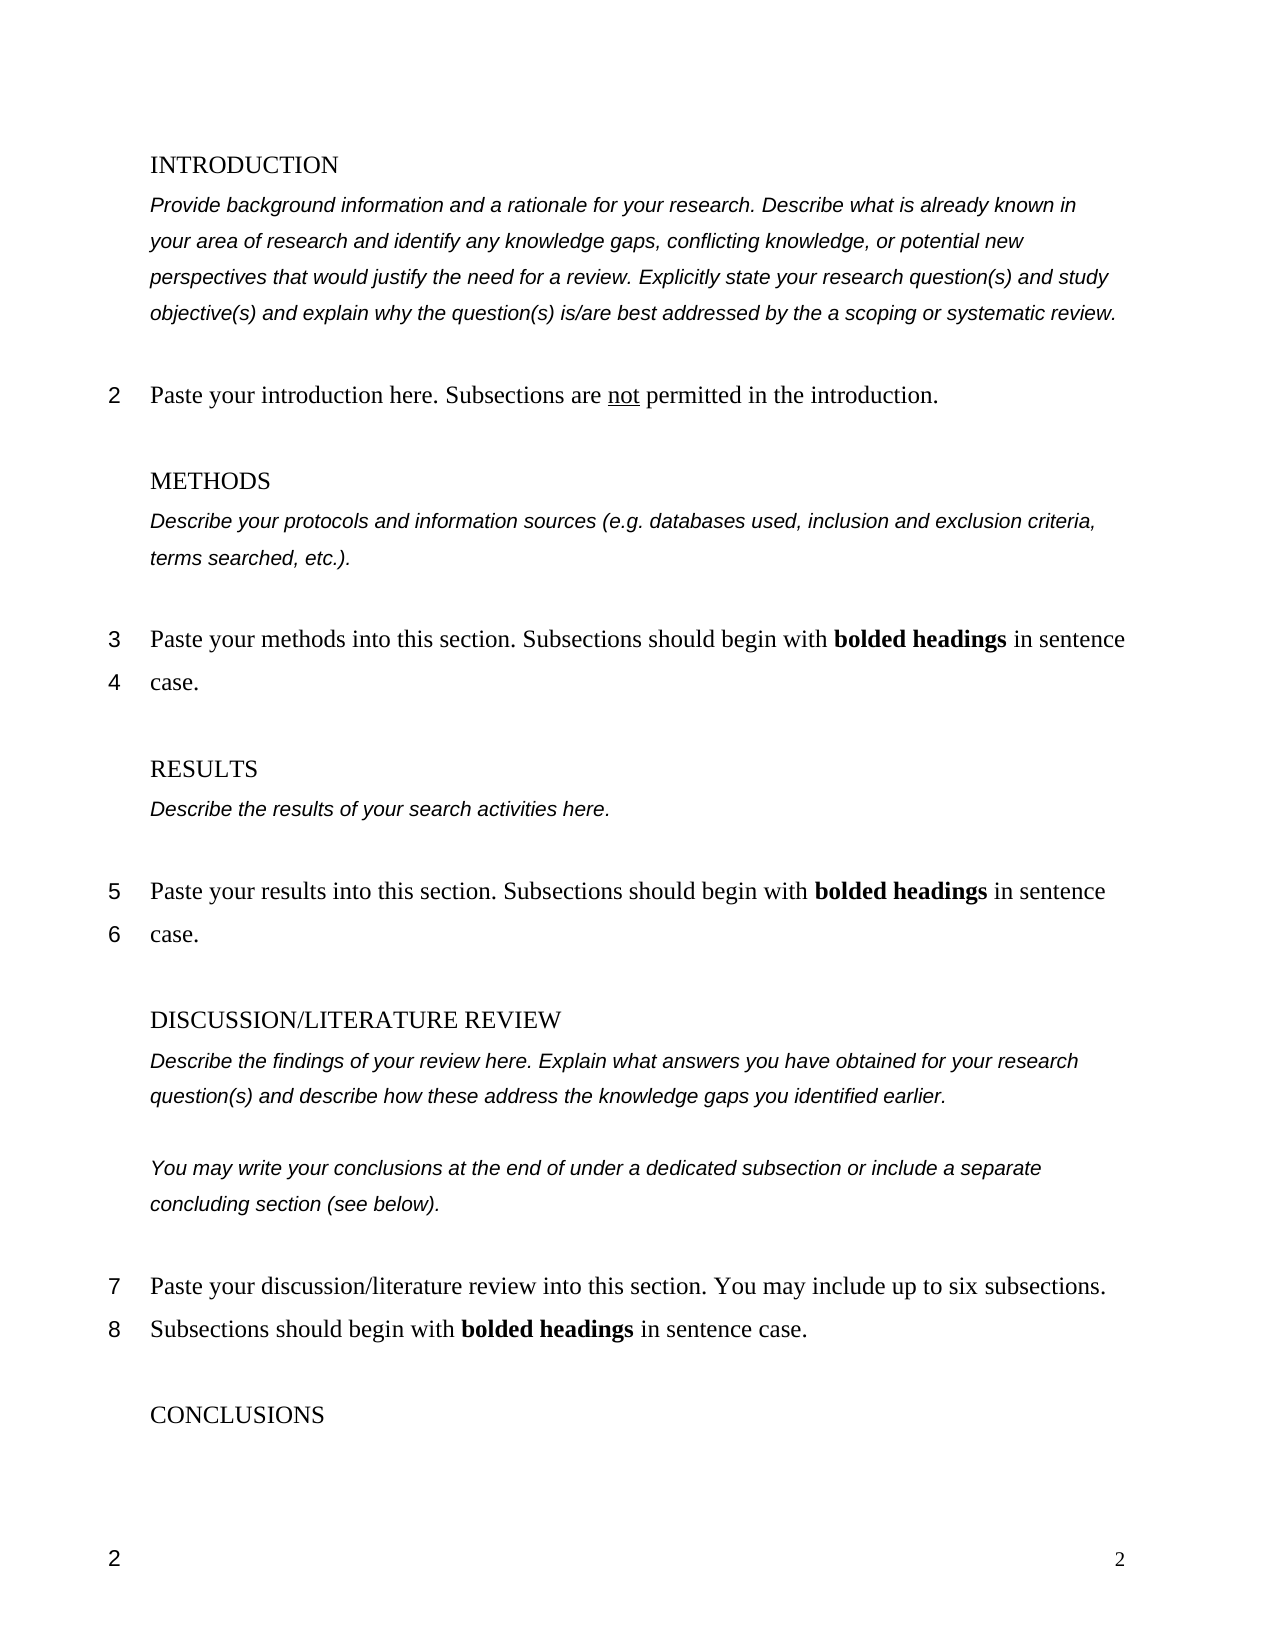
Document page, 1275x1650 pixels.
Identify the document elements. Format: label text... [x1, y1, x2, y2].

text DISCUSSION/LITERATURE REVIEW [150, 1005, 1125, 1034]
text You may write your conclusions at the end of under a dedicated subsection or include a separate concluding section (see below). [150, 1156, 1125, 1216]
text Describe the findings of your review here. Explain what answers you have obtained for your research question(s) and describe how these address the knowledge gaps you identified earlier. [150, 1048, 1125, 1108]
text RESULTS [150, 754, 1125, 782]
text Paste your results into this section. Subsections should begin with bolded headings in sentence case. [150, 876, 1125, 948]
text Describe the results of your search activities here. [150, 797, 1125, 821]
text Provide background information and a rationale for your research. Describe what is already known in your area of research and identify any knowledge gaps, conflicting knowledge, or potential new perspectives that would justify the need for a review. Explicitly state your research question(s) and study objective(s) and explain why the question(s) is/are best addressed by the a scoping or systematic review. [150, 193, 1125, 325]
text Paste your methods into this section. Subsections should begin with bolded headings in sentence case. [150, 624, 1125, 696]
text Describe your protocols and information sources (e.g. databases used, inclusion and exclusion criteria, terms searched, etc.). [150, 509, 1125, 569]
text Paste your discussion/literature review into this section. You may include up to six subsections. Subsections should begin with bolded headings in sentence case. [150, 1271, 1125, 1343]
text INTRODUCTION [150, 150, 1125, 179]
text CONCLUSIONS [150, 1401, 1125, 1429]
text Paste your introduction here. Subsections are not permitted in the introduction. [150, 380, 1125, 409]
text METHODS [150, 466, 1125, 495]
